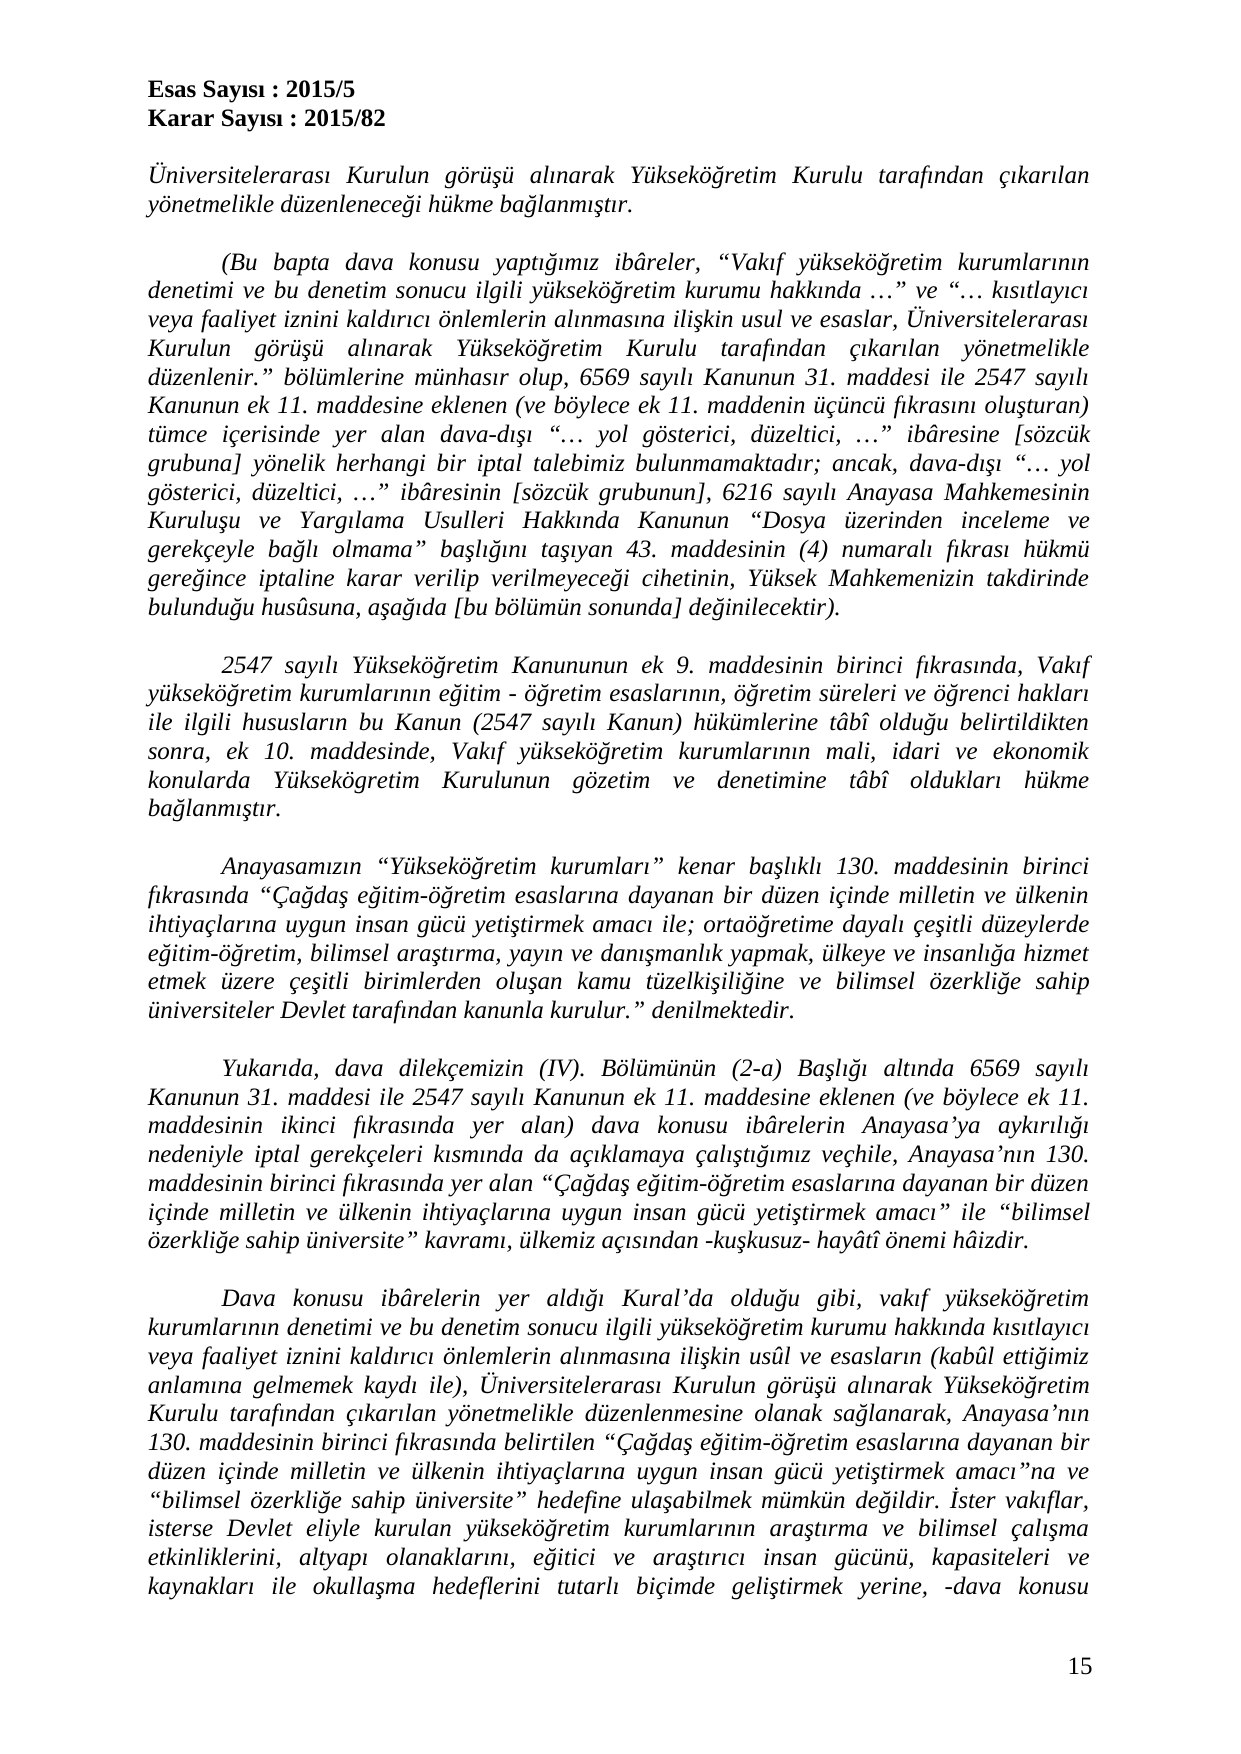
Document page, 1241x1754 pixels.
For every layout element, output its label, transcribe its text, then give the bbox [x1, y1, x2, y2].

text 2547 sayılı Yükseköğretim Kanununun ek 9. maddesinin birinci fıkrasında, Vakıf yükseköğretim kurumlarının eğitim - öğretim esaslarının, öğretim süreleri ve öğrenci hakları ile ilgili hususların bu Kanun (2547 sayılı Kanun) hükümlerine tâbî olduğu belirtildikten sonra, ek 10. maddesinde, Vakıf yükseköğretim kurumlarının mali, idari ve ekonomik konularda Yüksekögretim Kurulunun gözetim ve denetimine tâbî oldukları hükme bağlanmıştır. [148, 650, 1093, 822]
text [148, 160, 1093, 218]
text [148, 1283, 1093, 1600]
text (Bu bapta dava konusu yaptığımız ibâreler, “Vakıf yükseköğretim kurumlarının denetimi ve bu denetim sonucu ilgili yükseköğretim kurumu hakkında …” ve “… kısıtlayıcı veya faaliyet iznini kaldırıcı önlemlerin alınmasına ilişkin usul ve esaslar, Üniversitelerarası Kurulun görüşü alınarak Yükseköğretim Kurulu tarafından çıkarılan yönetmelikle düzenlenir.” bölümlerine münhasır olup, 6569 sayılı Kanunun 31. maddesi ile 2547 sayılı Kanunun ek 11. maddesine eklenen (ve böylece ek 11. maddenin üçüncü fıkrasını oluşturan) tümce içerisinde yer alan dava-dışı “… yol gösterici, düzeltici, …” ibâresine [sözcük grubuna] yönelik herhangi bir iptal talebimiz bulunmamaktadır; ancak, dava-dışı “… yol gösterici, düzeltici, …” ibâresinin [sözcük grubunun], 6216 sayılı Anayasa Mahkemesinin Kuruluşu ve Yargılama Usulleri Hakkında Kanunun “Dosya üzerinden inceleme ve gerekçeyle bağlı olmama” başlığını taşıyan 43. maddesinin (4) numaralı fıkrası hükmü gereğince iptaline karar verilip verilmeyeceği cihetinin, Yüksek Mahkemenizin takdirinde bulunduğu husûsuna, aşağıda [bu bölümün sonunda] değinilecektir). [148, 247, 1093, 621]
text Yukarıda, dava dilekçemizin (IV). Bölümünün (2-a) Başlığı altında 6569 sayılı Kanunun 31. maddesi ile 2547 sayılı Kanunun ek 11. maddesine eklenen (ve böylece ek 11. maddesinin ikinci fıkrasında yer alan) dava konusu ibârelerin Anayasa’ya aykırılığı nedeniyle iptal gerekçeleri kısmında da açıklamaya çalıştığımız veçhile, Anayasa’nın 130. maddesinin birinci fıkrasında yer alan “Çağdaş eğitim-öğretim esaslarına dayanan bir düzen içinde milletin ve ülkenin ihtiyaçlarına uygun insan gücü yetiştirmek amacı” ile “bilimsel özerkliğe sahip üniversite” kavramı, ülkemiz açısından -kuşkusuz- hayâtî önemi hâizdir. [148, 1053, 1093, 1254]
text Anayasamızın “Yükseköğretim kurumları” kenar başlıklı 130. maddesinin birinci fıkrasında “Çağdaş eğitim-öğretim esaslarına dayanan bir düzen içinde milletin ve ülkenin ihtiyaçlarına uygun insan gücü yetiştirmek amacı ile; ortaöğretime dayalı çeşitli düzeylerde eğitim-öğretim, bilimsel araştırma, yayın ve danışmanlık yapmak, ülkeye ve insanlığa hizmet etmek üzere çeşitli birimlerden oluşan kamu tüzelkişiliğine ve bilimsel özerkliğe sahip üniversiteler Devlet tarafından kanunla kurulur.” denilmektedir. [148, 851, 1093, 1024]
